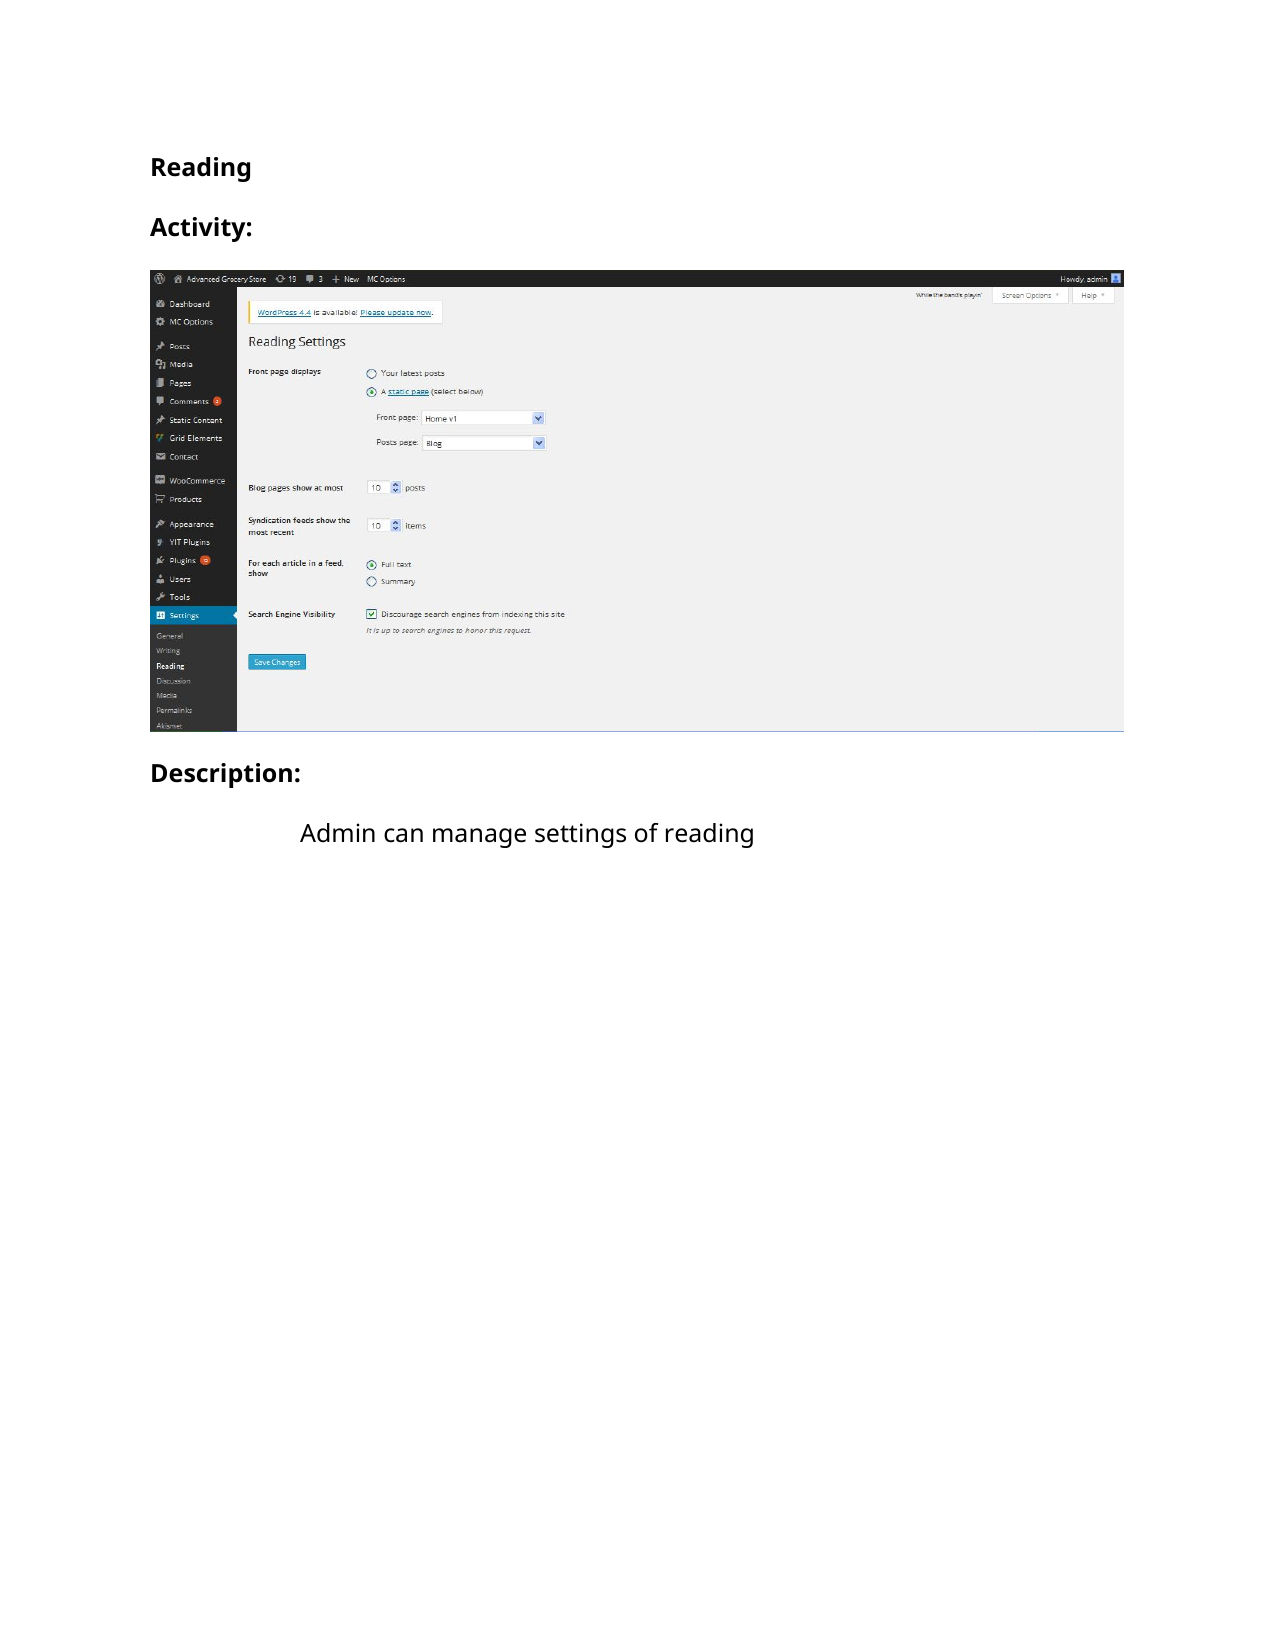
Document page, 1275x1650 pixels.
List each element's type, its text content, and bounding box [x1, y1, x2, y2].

picture [188, 615, 199, 619]
text Description: [150, 756, 1125, 790]
picture [171, 614, 183, 618]
text Admin can manage settings of reading [150, 816, 1125, 850]
picture [157, 611, 165, 620]
text Reading [150, 150, 1125, 184]
text Activity: [150, 210, 1125, 244]
picture [150, 270, 1124, 732]
